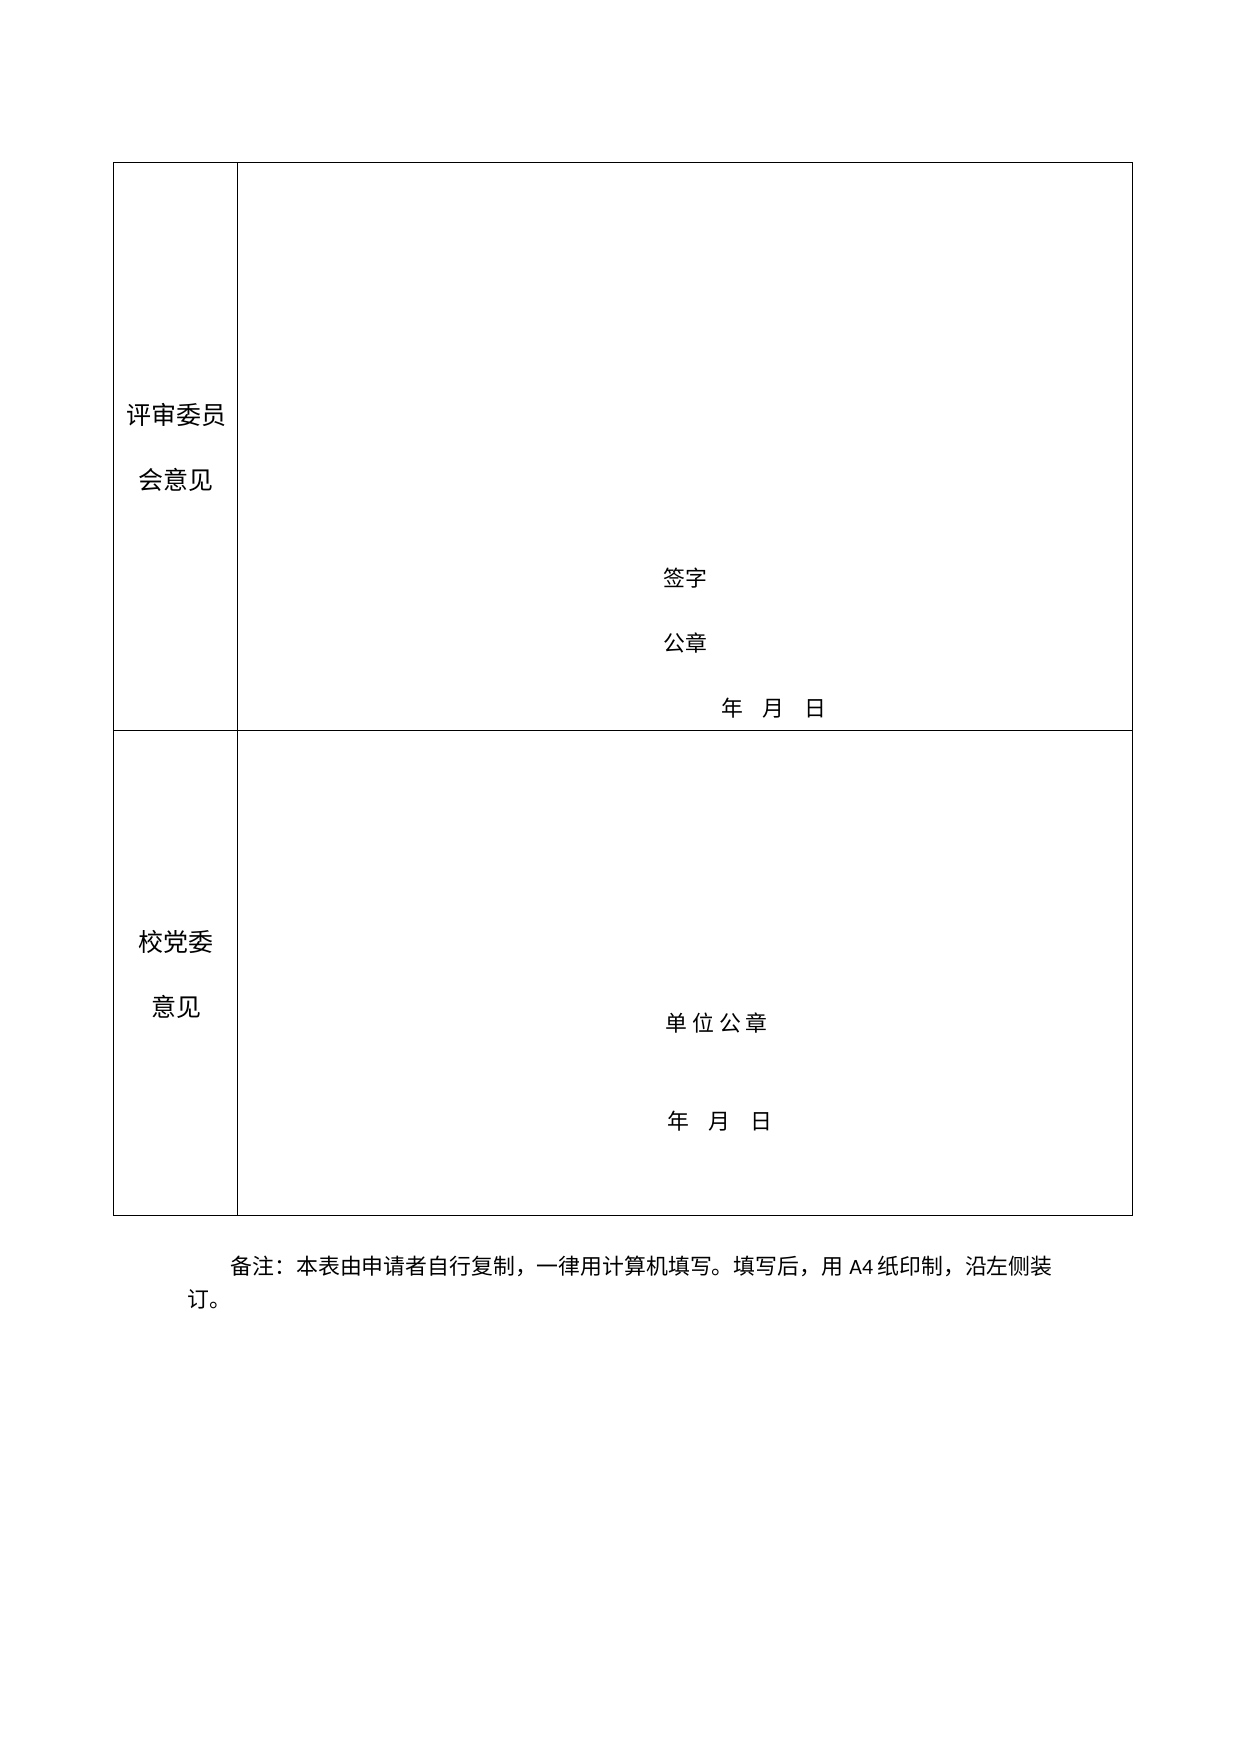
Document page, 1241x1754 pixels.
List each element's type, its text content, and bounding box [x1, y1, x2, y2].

table_cell 校党委 意见 [114, 731, 237, 1215]
table_cell 签字 公章 年 月 日 [238, 163, 1132, 730]
table_cell 评审委员会意见 [114, 163, 237, 730]
text 备注：本表由申请者自行复制，一律用计算机填写。填写后，用A4纸印制，沿左侧装订。 [187, 1249, 1053, 1314]
table_cell 单 位 公 章 年 月 日 [238, 731, 1132, 1215]
